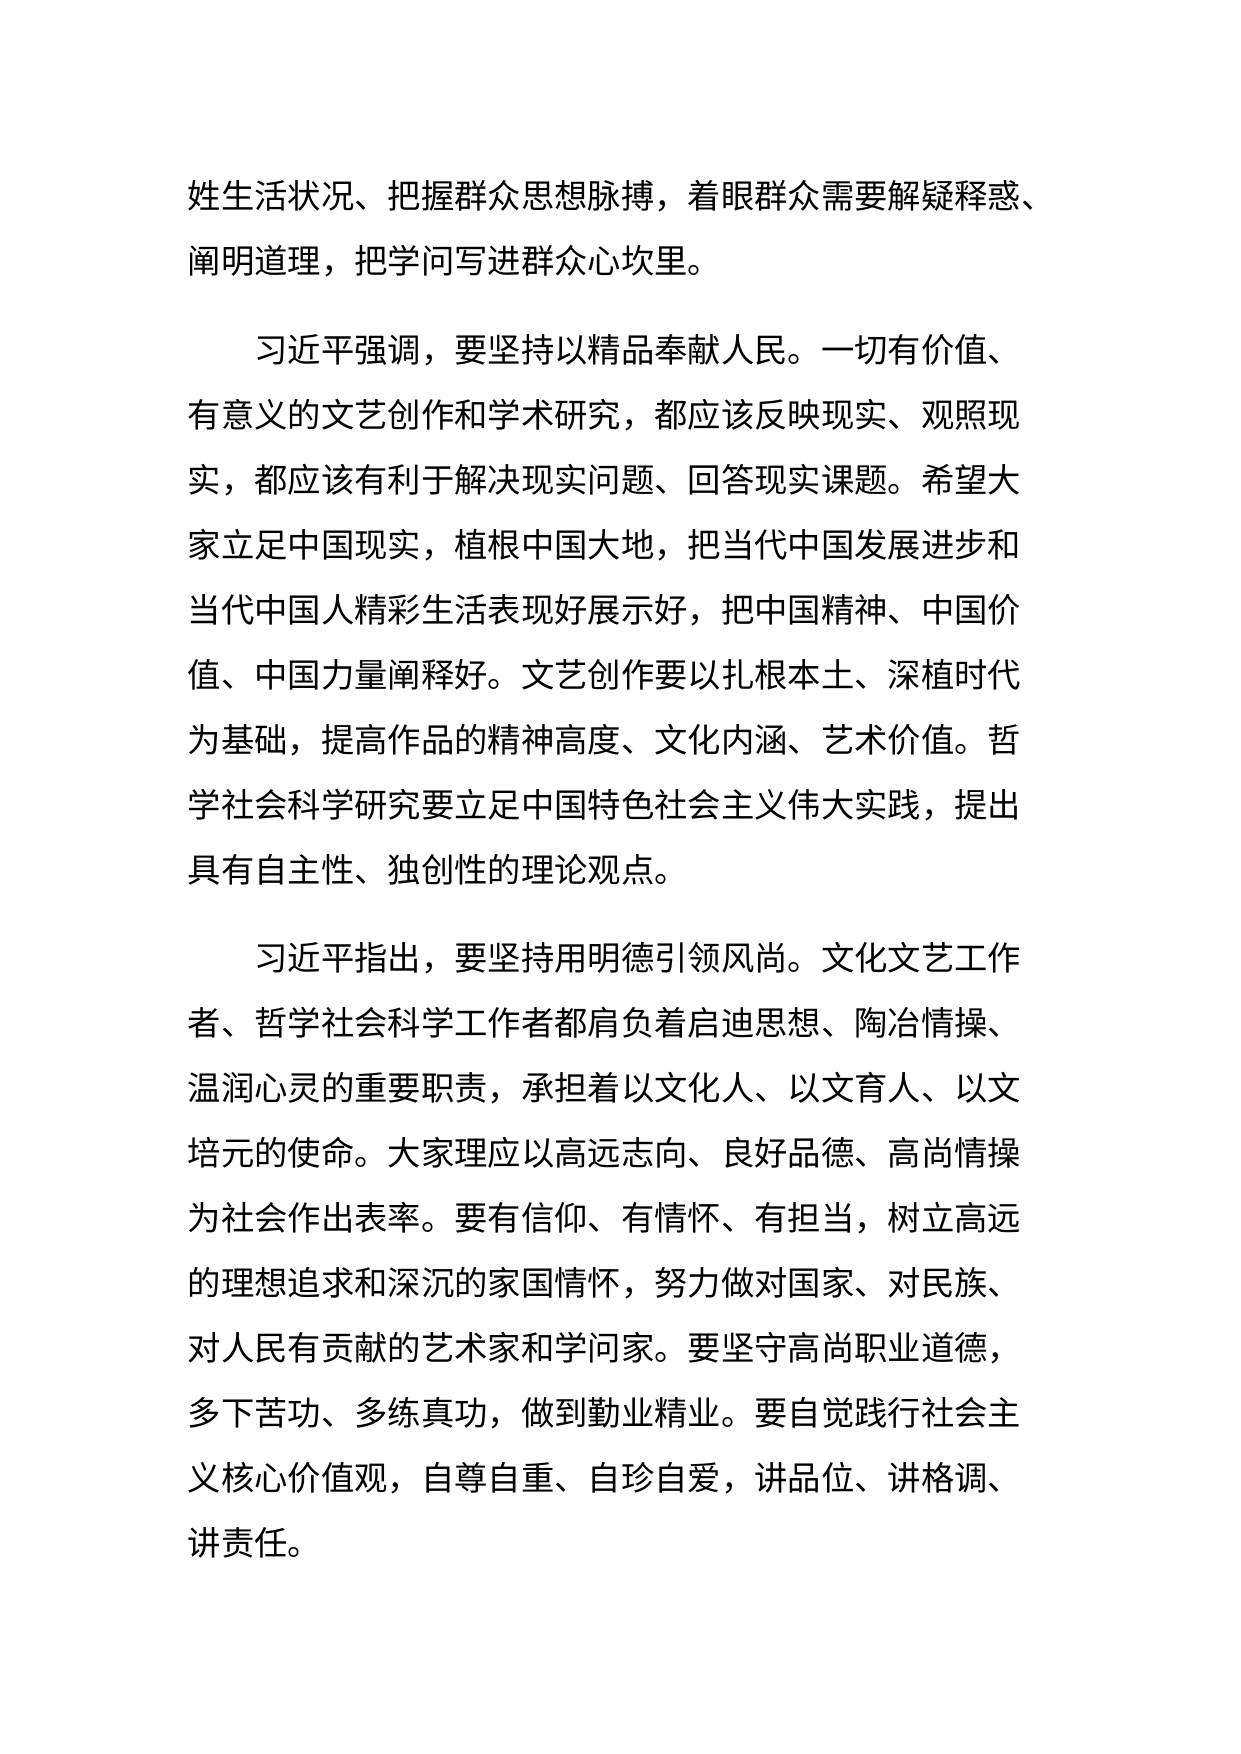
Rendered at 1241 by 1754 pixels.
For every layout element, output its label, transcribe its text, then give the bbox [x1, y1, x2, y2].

text 习近平强调，要坚持以精品奉献人民。一切有价值、有意义的文艺创作和学术研究，都应该反映现实、观照现实，都应该有利于解决现实问题、回答现实课题。希望大家立足中国现实，植根中国大地，把当代中国发展进步和当代中国人精彩生活表现好展示好，把中国精神、中国价值、中国力量阐释好。文艺创作要以扎根本土、深植时代为基础，提高作品的精神高度、文化内涵、艺术价值。哲学社会科学研究要立足中国特色社会主义伟大实践，提出具有自主性、独创性的理论观点。 [187, 315, 1053, 900]
text 习近平指出，要坚持用明德引领风尚。文化文艺工作者、哲学社会科学工作者都肩负着启迪思想、陶冶情操、温润心灵的重要职责，承担着以文化人、以文育人、以文培元的使命。大家理应以高远志向、良好品德、高尚情操为社会作出表率。要有信仰、有情怀、有担当，树立高远的理想追求和深沉的家国情怀，努力做对国家、对民族、对人民有贡献的艺术家和学问家。要坚守高尚职业道德，多下苦功、多练真功，做到勤业精业。要自觉践行社会主义核心价值观，自尊自重、自珍自爱，讲品位、讲格调、讲责任。 [187, 924, 1053, 1574]
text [187, 162, 1053, 292]
